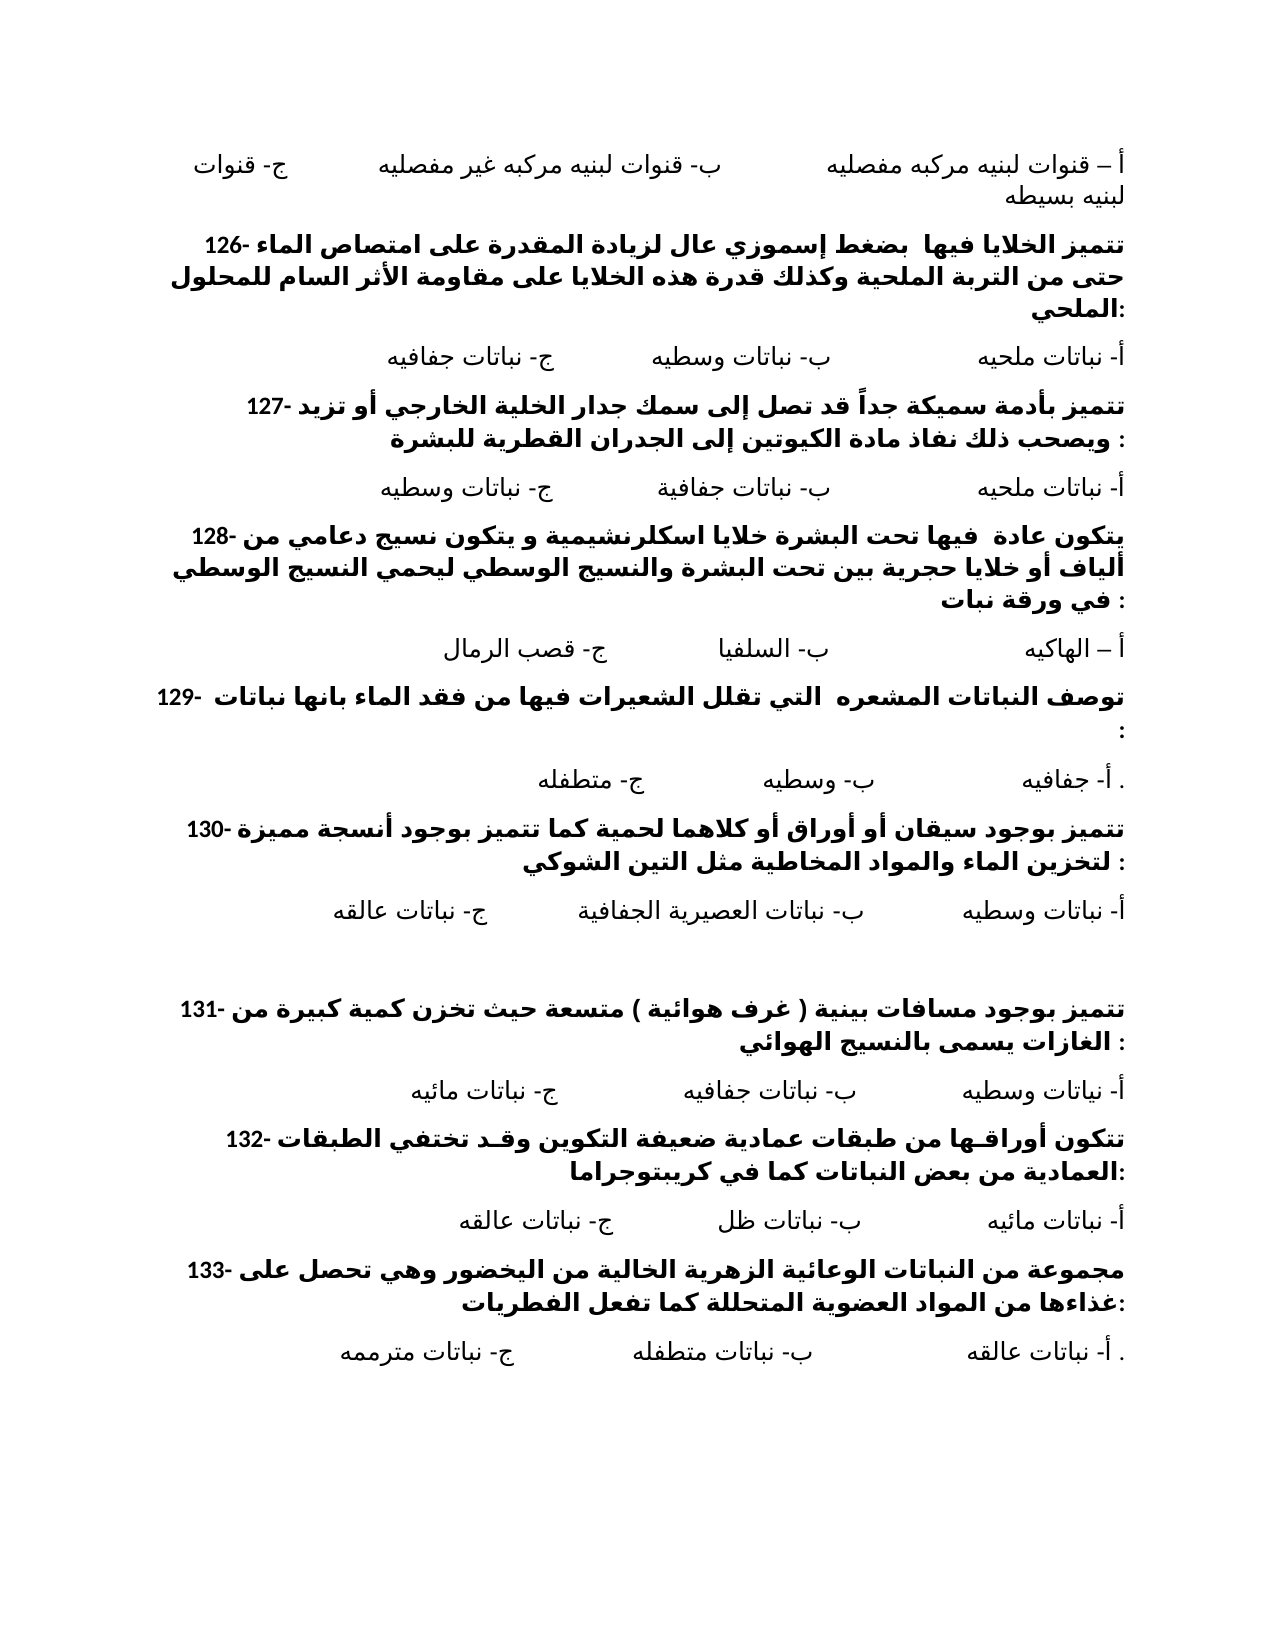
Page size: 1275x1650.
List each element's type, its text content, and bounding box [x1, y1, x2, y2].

text أ- نباتات ملحيه ب- نباتات جفافية ج- نباتات وسطيه [150, 472, 1125, 501]
text أ- نياتات وسطيه ب- نباتات جفافيه ج- نباتات مائيه [150, 1076, 1125, 1104]
text 133- مجموعة من النباتات الوعائية الزهرية الخالية من اليخضور وهي تحصل على غذاءها من المواد العضوية المتحللة كما تفعل الفطريات: [150, 1254, 1125, 1317]
text أ- نباتات ملحيه ب- نباتات وسطيه ج- نباتات جفافيه [150, 342, 1125, 371]
text 132- تتكون أوراقـها من طبقات عمادية ضعيفة التكوين وقـد تختفي الطبقات العمادية من بعض النباتات كما في كريبتوجراما: [150, 1123, 1125, 1187]
text 128- يتكون عادة فيها تحت البشرة خلايا اسكلرنشيمية و يتكون نسيج دعامي من ألياف أو خلايا حجرية بين تحت البشرة والنسيج الوسطي ليحمي النسيج الوسطي في ورقة نبات : [150, 520, 1125, 615]
text أ- نباتات عالقه ب- نباتات متطفله ج- نباتات مترممه . [150, 1336, 1125, 1367]
text 129- توصف النباتات المشعره التي تقلل الشعيرات فيها من فقد الماء بانها نباتات : [150, 681, 1125, 745]
text أ – الهاكيه ب- السلفيا ج- قصب الرمال [150, 634, 1125, 662]
text أ- نباتات وسطيه ب- نباتات العصيرية الجفافية ج- نباتات عالقه [150, 896, 1125, 925]
text أ- جفافيه ب- وسطيه ج- متطفله . [150, 764, 1125, 794]
text 130- تتميز بوجود سيقان أو أوراق أو كلاهما لحمية كما تتميز بوجود أنسجة مميزة لتخزين الماء والمواد المخاطية مثل التين الشوكي : [150, 813, 1125, 877]
text أ – قنوات لبنيه مركبه مفصليه ب- قنوات لبنيه مركبه غير مفصليه ج- قنوات لبنيه بسيطه [150, 150, 1125, 210]
text 127- تتميز بأدمة سميكة جداً قد تصل إلى سمك جدار الخلية الخارجي أو تزيد ويصحب ذلك نفاذ مادة الكيوتين إلى الجدران القطرية للبشرة : [150, 390, 1125, 453]
text 131- تتميز بوجود مسافات بينية ( غرف هوائية ) متسعة حيث تخزن كمية كبيرة من الغازات يسمى بالنسيج الهوائي : [150, 993, 1125, 1057]
text 126- تتميز الخلايا فيها بضغط إسموزي عال لزيادة المقدرة على امتصاص الماء حتى من التربة الملحية وكذلك قدرة هذه الخلايا على مقاومة الأثر السام للمحلول الملحي: [150, 229, 1125, 323]
text أ- نباتات مائيه ب- نباتات ظل ج- نباتات عالقه [150, 1206, 1125, 1235]
